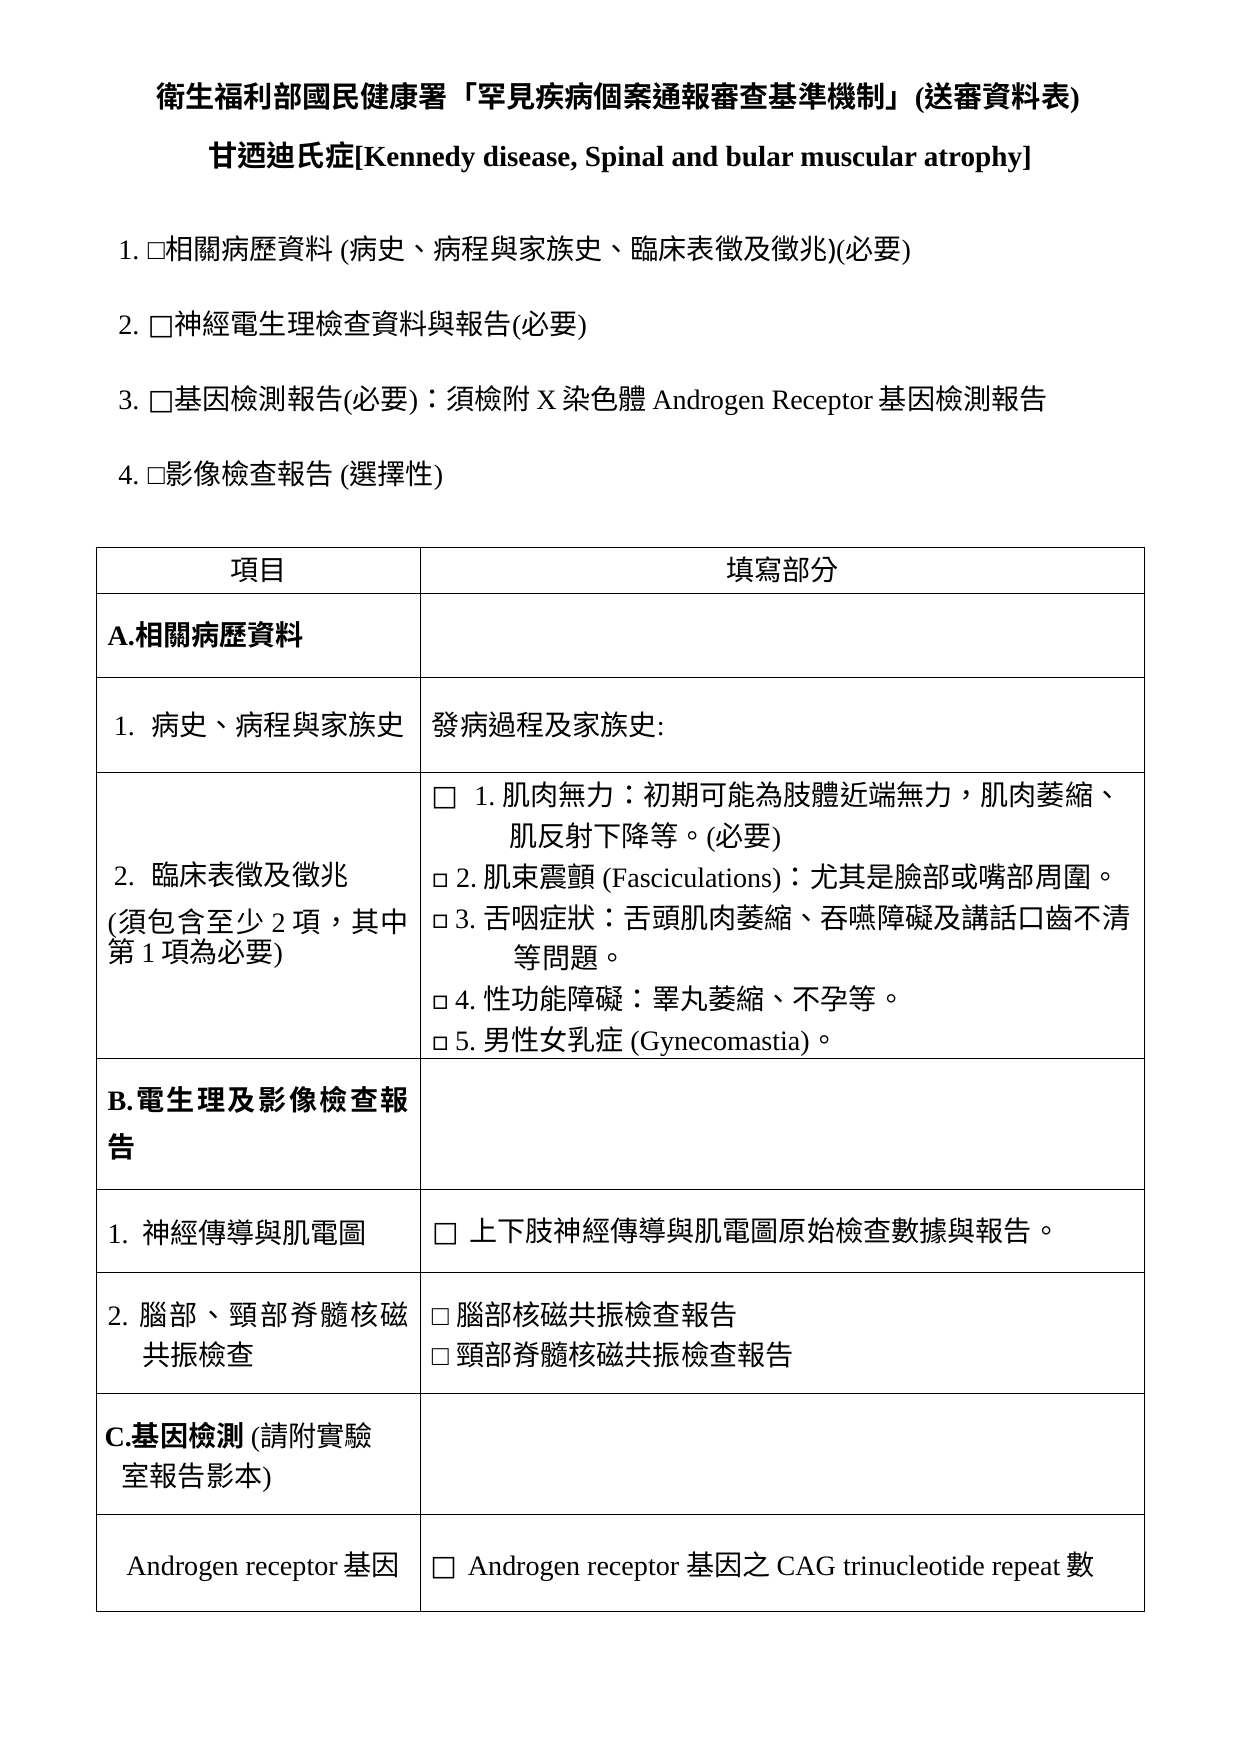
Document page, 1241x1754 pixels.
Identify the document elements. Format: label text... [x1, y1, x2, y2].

table_cell 上下肢神經傳導與肌電圖原始檢查數據與報告。 [421, 1190, 1144, 1272]
table_cell B.電生理及影像檢查報告 [97, 1059, 420, 1189]
table_cell [421, 1394, 1144, 1514]
table_cell A.相關病歷資料 [97, 594, 420, 677]
table_cell 1. 肌肉無力：初期可能為肢體近端無力，肌肉萎縮、肌反射下降等。(必要) □ 2. 肌束震顫 (Fasciculations)：尤其是臉部或嘴部周圍。 □ 3. 舌咽症狀：舌頭肌肉萎縮、吞嚥障礙及講話口齒不清等問題。 □ 4. 性功能障礙：睪丸萎縮、不孕等。 □ 5. 男性女乳症 (Gynecomastia)。 [421, 773, 1144, 1058]
table_header 項目 [97, 548, 420, 593]
table_cell 神經傳導與肌電圖 [97, 1190, 420, 1272]
table_cell C.基因檢測 (請附實驗 室報告影本) [97, 1394, 420, 1514]
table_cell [421, 1515, 1144, 1611]
table_cell 臨床表徵及徵兆 (須包含至少2項，其中第1項為必要) [97, 773, 420, 1058]
table_cell [421, 1059, 1144, 1189]
table_cell [421, 594, 1144, 677]
table_cell Androgen receptor基因 [97, 1515, 420, 1611]
text 甘迺迪氏症[Kennedy disease, Spinal and bular muscular atrophy] [118, 116, 1122, 191]
list □影像檢查報告 (選擇性) [118, 434, 1122, 509]
table_cell □ 腦部核磁共振檢查報告 □ 頸部脊髓核磁共振檢查報告 [421, 1273, 1144, 1393]
table_header 填寫部分 [421, 548, 1144, 593]
list □相關病歷資料 (病史、病程與家族史、臨床表徵及徵兆)(必要) [118, 209, 1122, 284]
table_cell 發病過程及家族史: [421, 678, 1144, 772]
table_cell 2. 腦部、頸部脊髓核磁共振檢查 [97, 1273, 420, 1393]
list □基因檢測報告(必要)：須檢附X染色體Androgen Receptor基因檢測報告 [118, 359, 1122, 434]
table_cell 病史、病程與家族史 [97, 678, 420, 772]
list □神經電生理檢查資料與報告(必要) [118, 284, 1122, 359]
text 衛生福利部國民健康署「罕見疾病個案通報審查基準機制」(送審資料表) [114, 74, 1122, 116]
